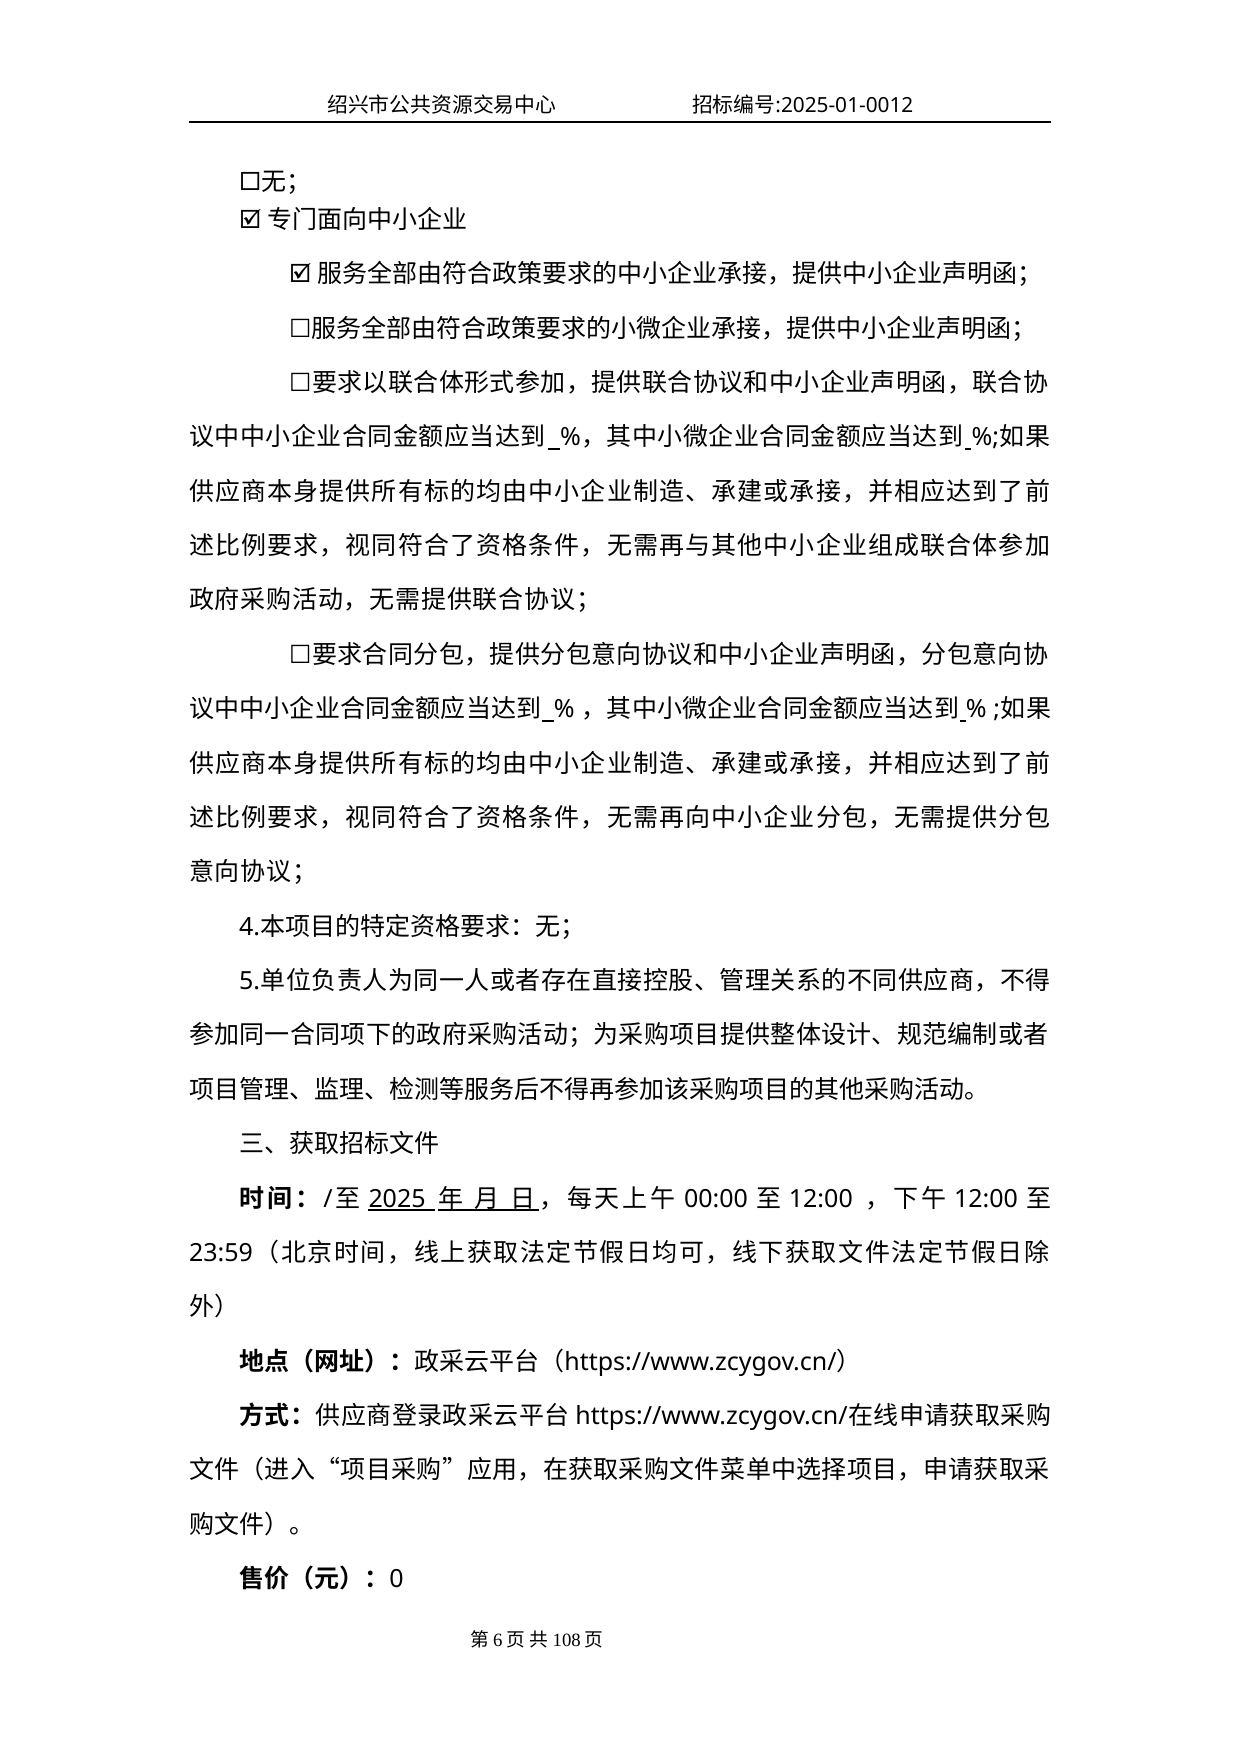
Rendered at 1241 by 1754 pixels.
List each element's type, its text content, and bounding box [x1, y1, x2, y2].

text 无； [189, 153, 1051, 199]
text 三、获取招标文件 [189, 1124, 1051, 1160]
text ☐要求以联合体形式参加，提供联合协议和中小企业声明函，联合协议中中小企业合同金额应当达到 %，其中小微企业合同金额应当达到 %;如果供应商本身提供所有标的均由中小企业制造、承建或承接，并相应达到了前述比例要求，视同符合了资格条件，无需再与其他中小企业组成联合体参加政府采购活动，无需提供联合协议； [189, 362, 1051, 616]
text 专门面向中小企业 [189, 199, 1051, 236]
text 时间：/至2025 年 月 日，每天上午00:00至12:00 ，下午12:00至23:59（北京时间，线上获取法定节假日均可，线下获取文件法定节假日除外） [189, 1178, 1051, 1323]
text 方式：供应商登录政采云平台https://www.zcygov.cn/在线申请获取采购文件（进入“项目采购”应用，在获取采购文件菜单中选择项目，申请获取采购文件）。 [189, 1396, 1051, 1541]
text 5.单位负责人为同一人或者存在直接控股、管理关系的不同供应商，不得参加同一合同项下的政府采购活动；为采购项目提供整体设计、规范编制或者项目管理、监理、检测等服务后不得再参加该采购项目的其他采购活动。 [189, 961, 1051, 1106]
text ☐要求合同分包，提供分包意向协议和中小企业声明函，分包意向协议中中小企业合同金额应当达到 % ，其中小微企业合同金额应当达到 % ;如果供应商本身提供所有标的均由中小企业制造、承建或承接，并相应达到了前述比例要求，视同符合了资格条件，无需再向中小企业分包，无需提供分包意向协议； [189, 634, 1051, 888]
text 4.本项目的特定资格要求：无； [189, 906, 1051, 942]
text 服务全部由符合政策要求的中小企业承接，提供中小企业声明函； [189, 254, 1051, 290]
text 地点（网址）：政采云平台（https://www.zcygov.cn/） [189, 1341, 1051, 1377]
text 售价（元）：0 [189, 1559, 1051, 1595]
text ☐服务全部由符合政策要求的小微企业承接，提供中小企业声明函； [189, 308, 1051, 344]
